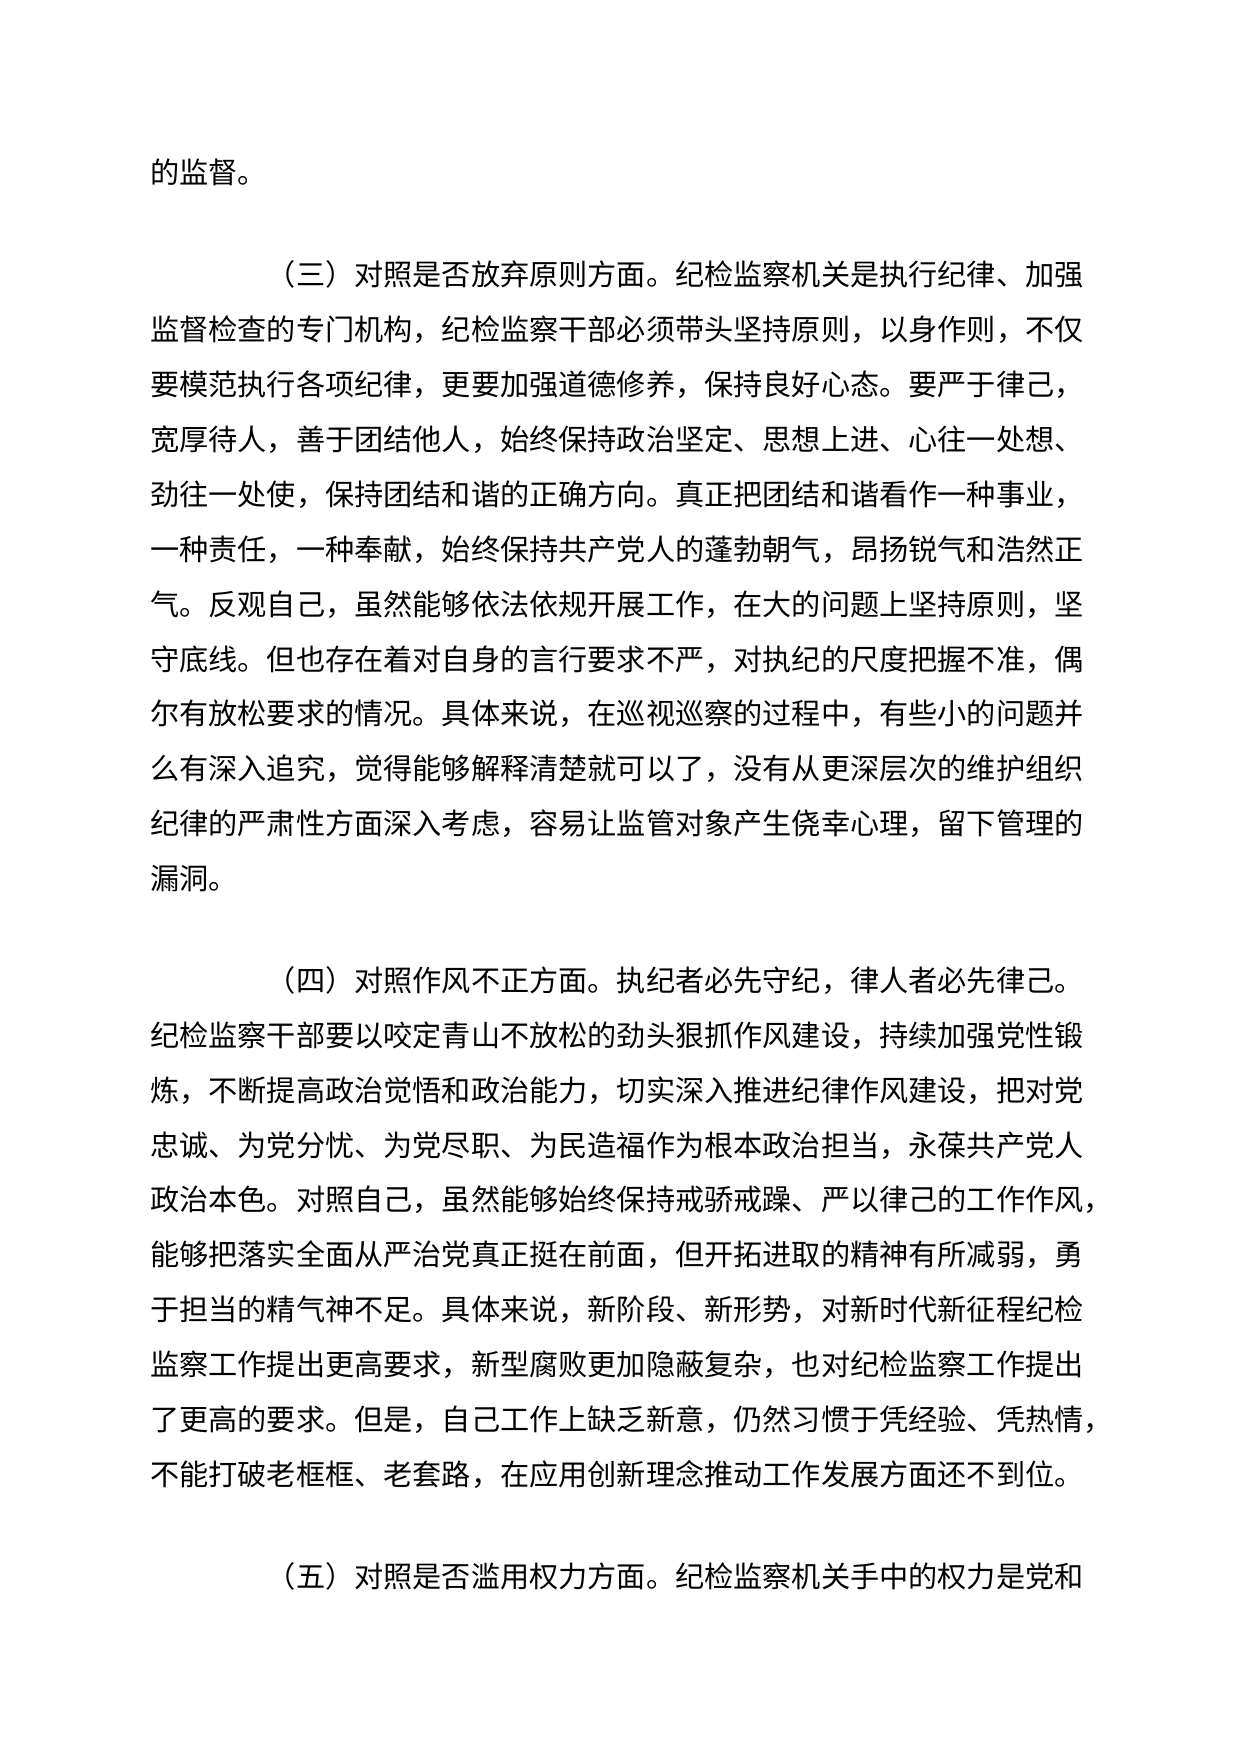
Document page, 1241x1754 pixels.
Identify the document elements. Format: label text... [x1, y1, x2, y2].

text （三）对照是否放弃原则方面。纪检监察机关是执行纪律、加强监督检查的专门机构，纪检监察干部必须带头坚持原则，以身作则，不仅要模范执行各项纪律，更要加强道德修养，保持良好心态。要严于律己，宽厚待人，善于团结他人，始终保持政治坚定、思想上进、心往一处想、劲往一处使，保持团结和谐的正确方向。真正把团结和谐看作一种事业，一种责任，一种奉献，始终保持共产党人的蓬勃朝气，昂扬锐气和浩然正气。反观自己，虽然能够依法依规开展工作，在大的问题上坚持原则，坚守底线。但也存在着对自身的言行要求不严，对执纪的尺度把握不准，偶尔有放松要求的情况。具体来说，在巡视巡察的过程中，有些小的问题并么有深入追究，觉得能够解释清楚就可以了，没有从更深层次的维护组织纪律的严肃性方面深入考虑，容易让监管对象产生侥幸心理，留下管理的漏洞。 [150, 252, 1090, 898]
text （四）对照作风不正方面。执纪者必先守纪，律人者必先律己。纪检监察干部要以咬定青山不放松的劲头狠抓作风建设，持续加强党性锻炼，不断提高政治觉悟和政治能力，切实深入推进纪律作风建设，把对党忠诚、为党分忧、为党尽职、为民造福作为根本政治担当，永葆共产党人政治本色。对照自己，虽然能够始终保持戒骄戒躁、严以律己的工作作风，能够把落实全面从严治党真正挺在前面，但开拓进取的精神有所减弱，勇于担当的精气神不足。具体来说，新阶段、新形势，对新时代新征程纪检监察工作提出更高要求，新型腐败更加隐蔽复杂，也对纪检监察工作提出了更高的要求。但是，自己工作上缺乏新意，仍然习惯于凭经验、凭热情，不能打破老框框、老套路，在应用创新理念推动工作发展方面还不到位。 [150, 957, 1090, 1494]
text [150, 1553, 1090, 1596]
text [150, 150, 1090, 192]
